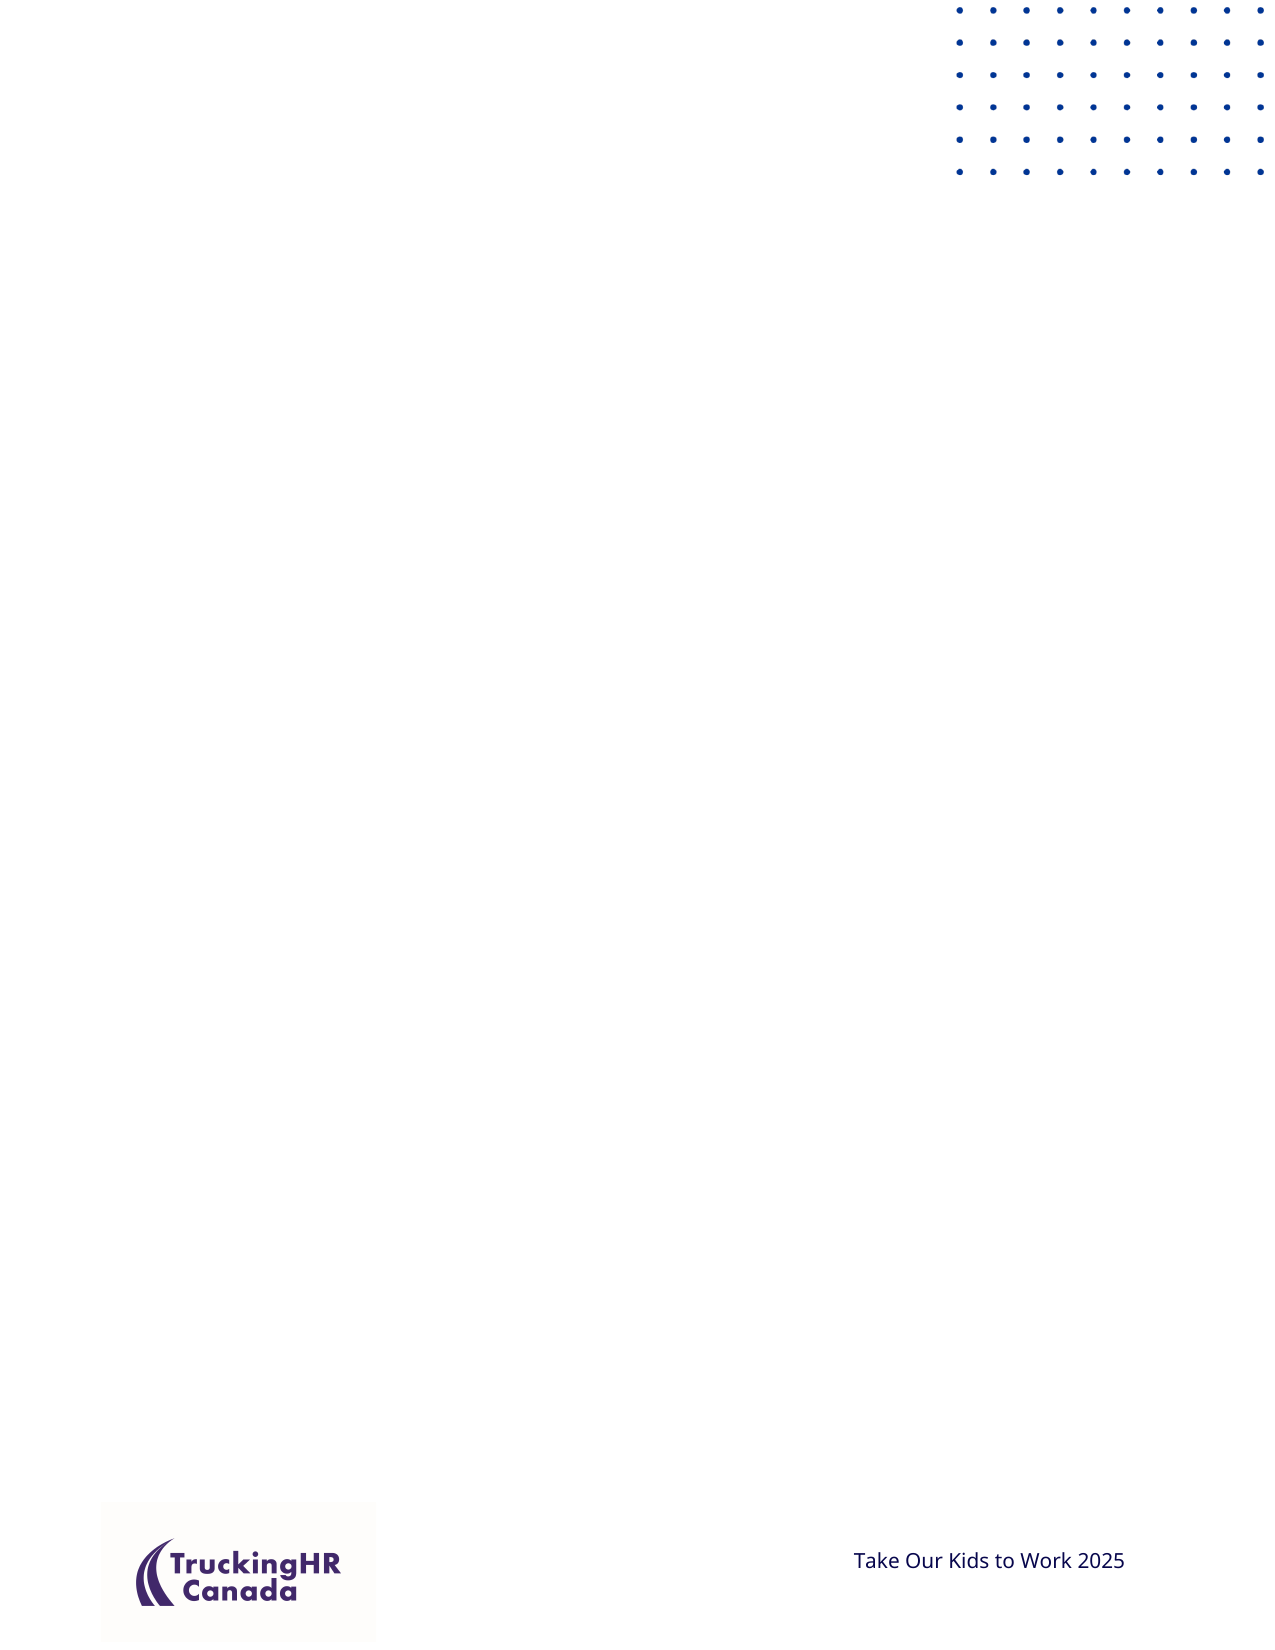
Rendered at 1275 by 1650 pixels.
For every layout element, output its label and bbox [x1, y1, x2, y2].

picture [100, 1502, 377, 1642]
picture [948, 0, 1275, 184]
